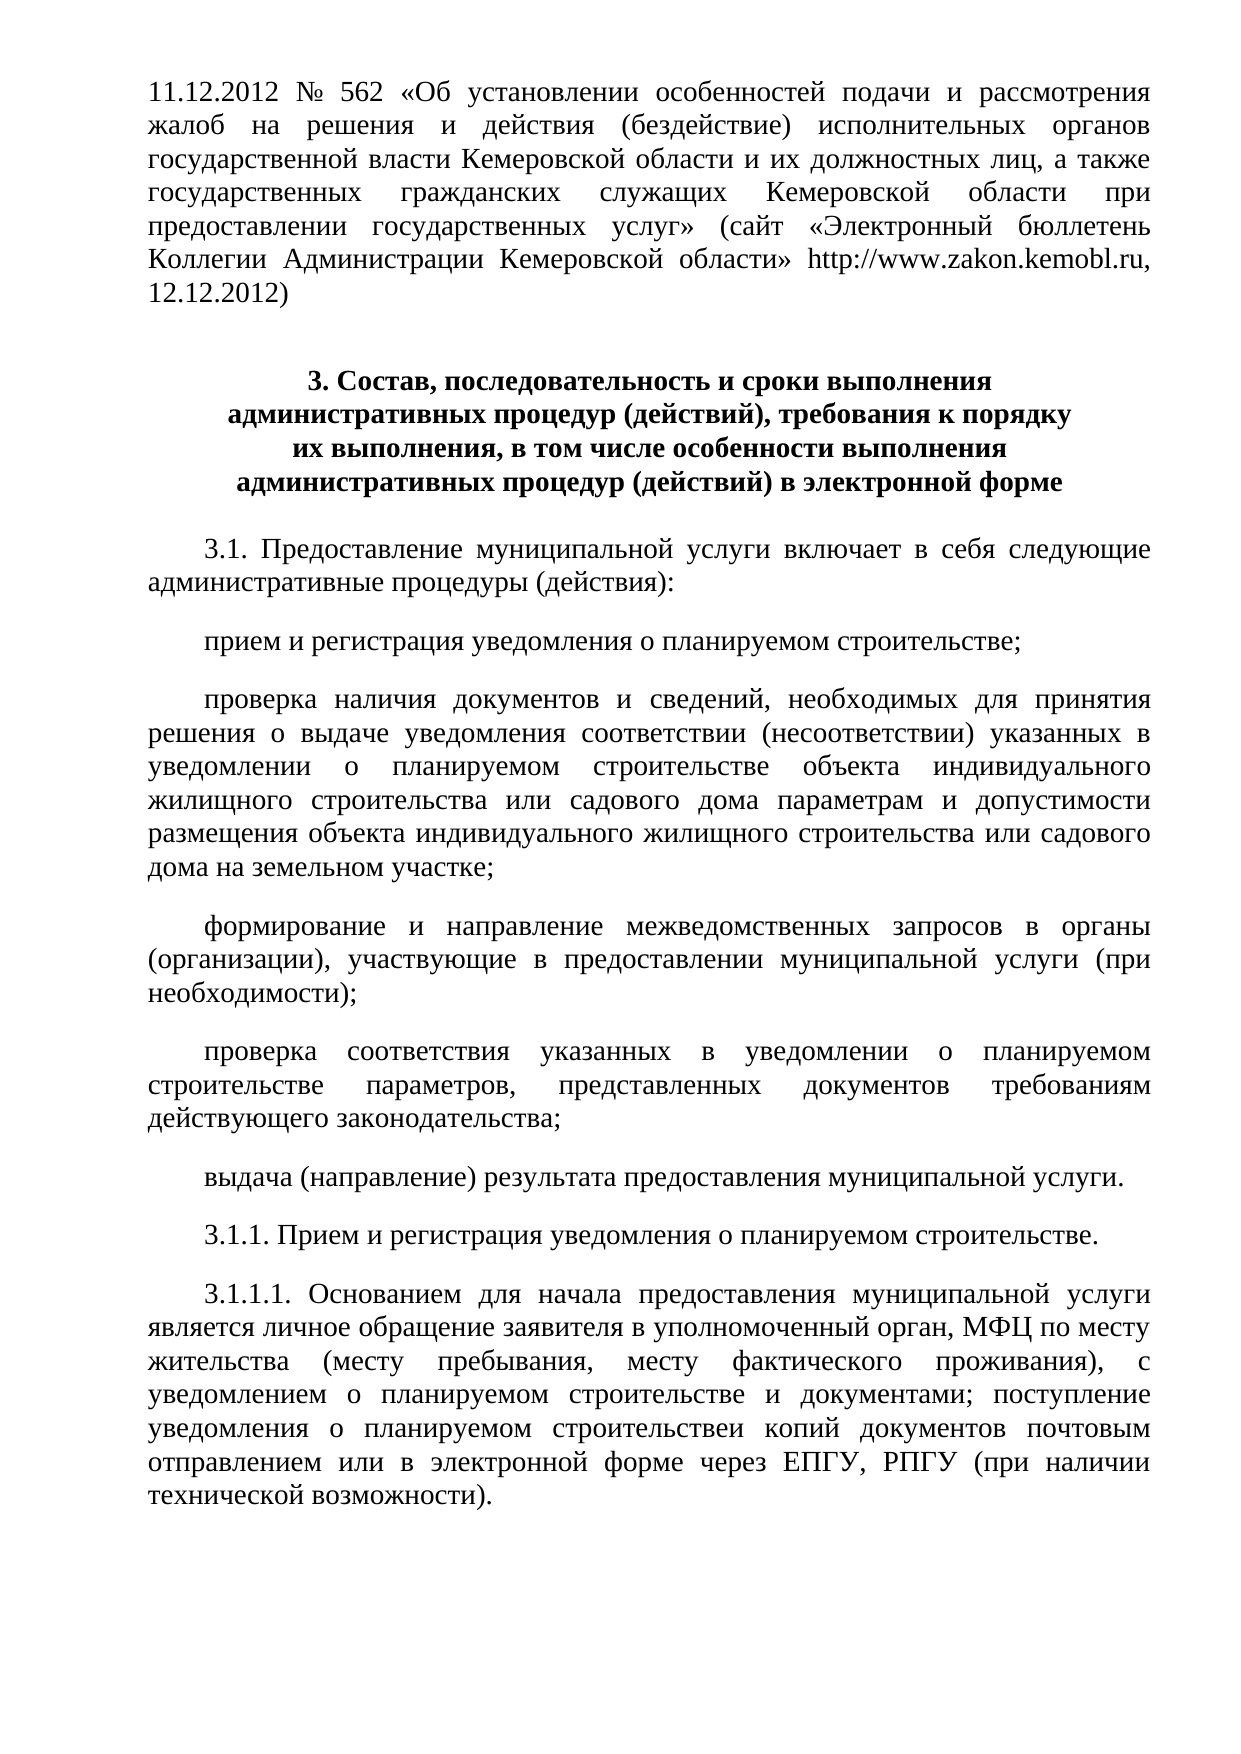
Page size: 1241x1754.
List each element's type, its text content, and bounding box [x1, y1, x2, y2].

text 3.1.1.1. Основанием для начала предоставления муниципальной услуги является личное обращение заявителя в уполномоченный орган, МФЦ по месту жительства (месту пребывания, месту фактического проживания), с уведомлением о планируемом строительстве и документами; поступление уведомления о планируемом строительствеи копий документов почтовым отправлением или в электронной форме через ЕПГУ, РПГУ (при наличии технической возможности). [148, 1276, 1152, 1511]
text проверка наличия документов и сведений, необходимых для принятия решения о выдаче уведомления соответствии (несоответствии) указанных в уведомлении о планируемом строительстве объекта индивидуального жилищного строительства или садового дома параметрам и допустимости размещения объекта индивидуального жилищного строительства или садового дома на земельном участке; [148, 681, 1152, 883]
text 3. Состав, последовательность и сроки выполнения [148, 363, 1152, 397]
text административных процедур (действий), требования к порядку [148, 397, 1152, 430]
text проверка соответствия указанных в уведомлении о планируемом строительстве параметров, представленных документов требованиям действующего законодательства; [148, 1033, 1152, 1134]
text выдача (направление) результата предоставления муниципальной услуги. [148, 1159, 1152, 1192]
text формирование и направление межведомственных запросов в органы (организации), участвующие в предоставлении муниципальной услуги (при необходимости); [148, 908, 1152, 1008]
text прием и регистрация уведомления о планируемом строительстве; [148, 623, 1152, 656]
text 3.1.1. Прием и регистрация уведомления о планируемом строительстве. [148, 1217, 1152, 1251]
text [148, 74, 1152, 309]
text административных процедур (действий) в электронной форме [148, 464, 1152, 497]
text 3.1. Предоставление муниципальной услуги включает в себя следующие административные процедуры (действия): [148, 531, 1152, 598]
text их выполнения, в том числе особенности выполнения [148, 430, 1152, 464]
